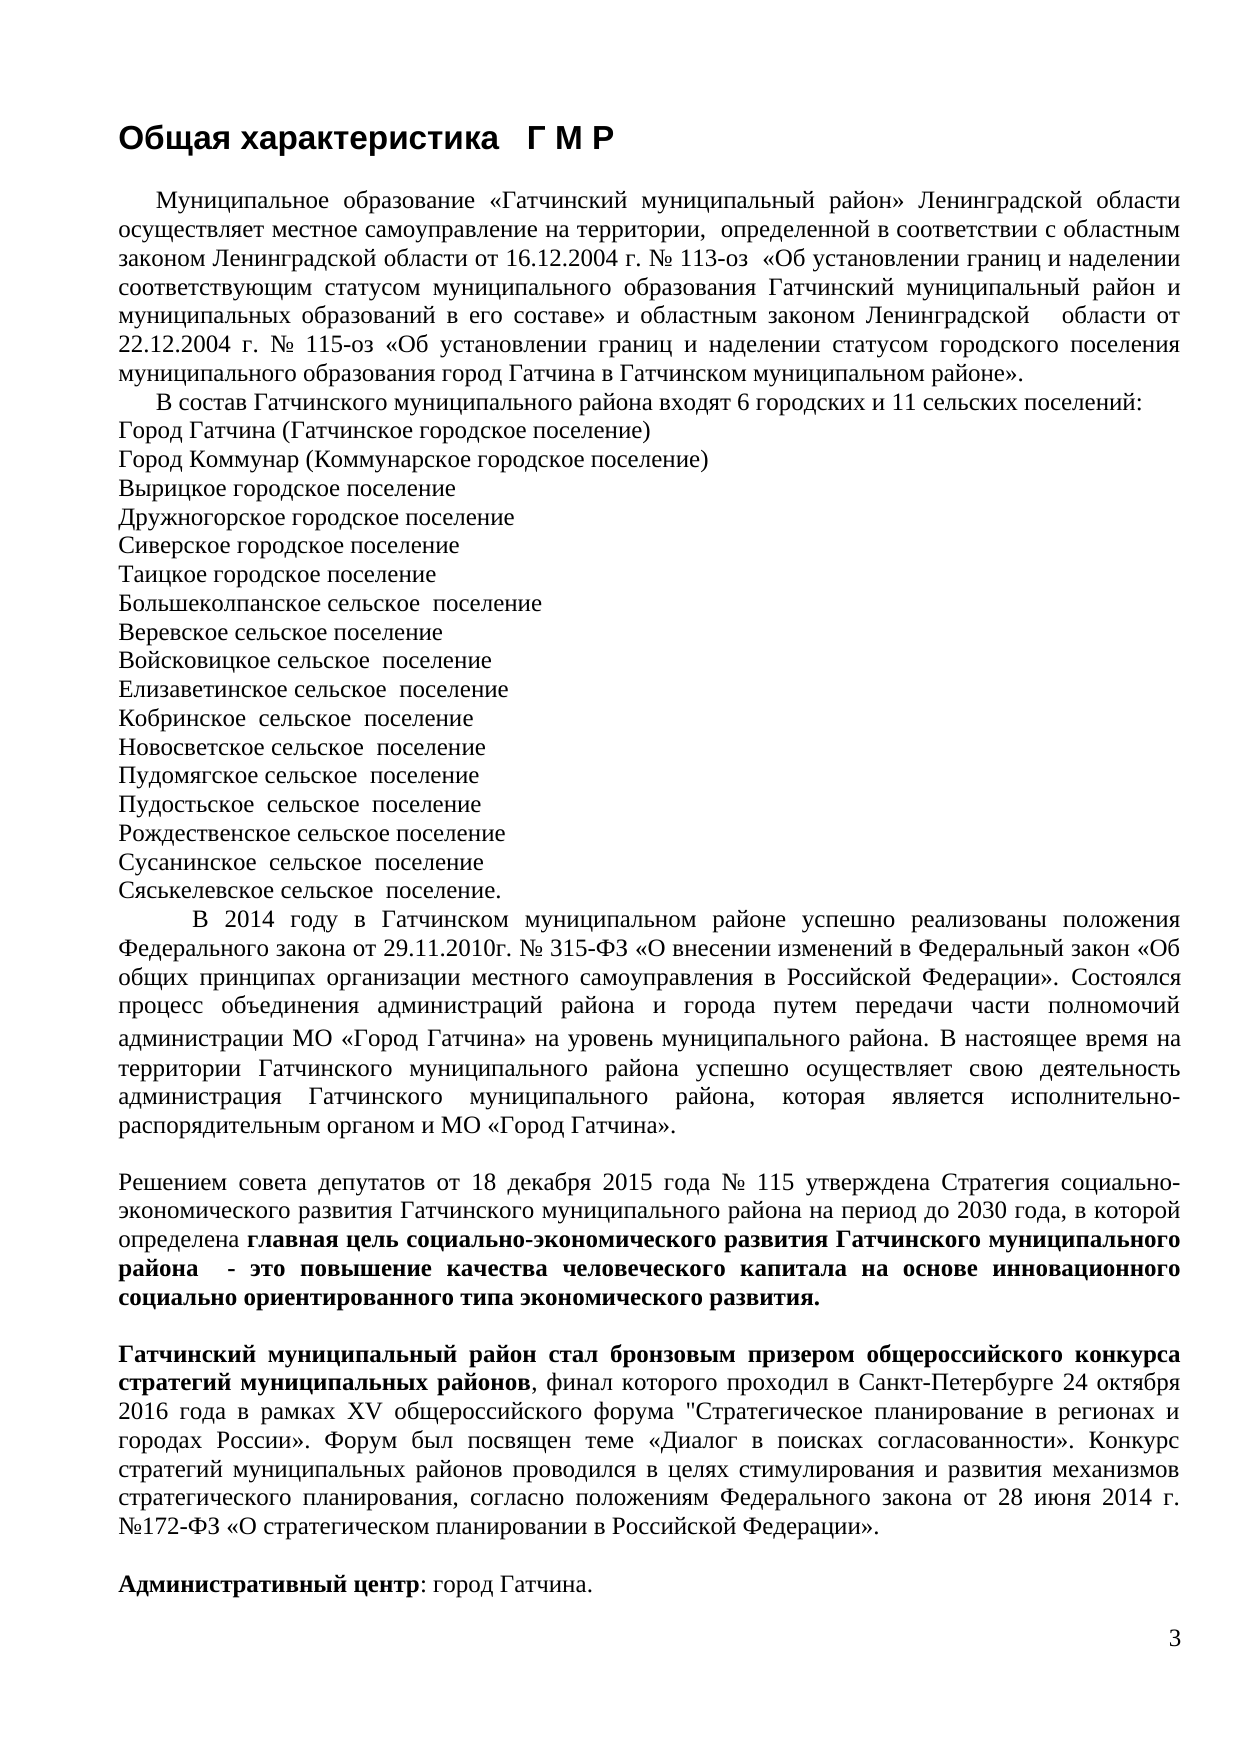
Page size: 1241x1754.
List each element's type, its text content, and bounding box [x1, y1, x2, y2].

text Новосветское сельское поселение [118, 732, 1144, 760]
text В 2014 году в Гатчинском муниципальном районе успешно реализованы положения Федерального закона от 29.11.2010г. № 315-ФЗ «О внесении изменений в Федеральный закон «Об общих принципах организации местного самоуправления в Российской Федерации». Состоялся процесс объединения администраций района и города путем передачи части полномочий администрации МО «Город Гатчина» на уровень муниципального района. В настоящее время на территории Гатчинского муниципального района успешно осуществляет свою деятельность администрация Гатчинского муниципального района, которая является исполнительно-распорядительным органом и МО «Город Гатчина». [118, 904, 1181, 1139]
text В состав Гатчинского муниципального района входят 6 городских и 11 сельских поселений: [118, 387, 1182, 415]
text Елизаветинское сельское поселение [118, 674, 1144, 703]
text Рождественское сельское поселение [118, 818, 1144, 847]
text Таицкое городское поселение [118, 559, 1144, 588]
text Сусанинское сельское поселение [118, 847, 1144, 875]
text Город Гатчина (Гатчинское городское поселение) [118, 415, 1144, 444]
text Сяськелевское сельское поселение. [118, 875, 1144, 904]
text Большеколпанское сельское поселение [118, 588, 1144, 617]
text Вырицкое городское поселение [118, 473, 1144, 502]
text Пудостьское сельское поселение [118, 789, 1144, 818]
text Пудомягское сельское поселение [118, 760, 1144, 789]
text Город Коммунар (Коммунарское городское поселение) [118, 444, 1144, 473]
text Гатчинский муниципальный район стал бронзовым призером общероссийского конкурса стратегий муниципальных районов, финал которого проходил в Санкт-Петербурге 24 октября 2016 года в рамках XV общероссийского форума "Стратегическое планирование в регионах и городах России». Форум был посвящен теме «Диалог в поисках согласованности». Конкурс стратегий муниципальных районов проводился в целях стимулирования и развития механизмов стратегического планирования, согласно положениям Федерального закона от 28 июня 2014 г. №172-ФЗ «О стратегическом планировании в Российской Федерации». [118, 1339, 1181, 1540]
text Веревское сельское поселение Войсковицкое сельское поселение [118, 617, 1144, 674]
text Дружногорское городское поселение [118, 502, 1144, 530]
text Решением совета депутатов от 18 декабря 2015 года № 115 утверждена Стратегия социально- экономического развития Гатчинского муниципального района на период до 2030 года, в которой определена главная цель социально-экономического развития Гатчинского муниципального района - это повышение качества человеческого капитала на основе инновационного социально ориентированного типа экономического развития. [118, 1167, 1181, 1311]
subtitle Общая характеристика Г М Р [118, 118, 1181, 157]
text Муниципальное образование «Гатчинский муниципальный район» Ленинградской области осуществляет местное самоуправление на территории, определенной в соответствии с областным законом Ленинградской области от 16.12.2004 г. № 113-оз «Об установлении границ и наделении соответствующим статусом муниципального образования Гатчинский муниципальный район и муниципальных образований в его составе» и областным законом Ленинградской области от 22.12.2004 г. № 115-оз «Об установлении границ и наделении статусом городского поселения муниципального образования город Гатчина в Гатчинском муниципальном районе». [118, 185, 1182, 387]
text Сиверское городское поселение [118, 530, 1144, 559]
text Кобринское сельское поселение [118, 703, 1144, 732]
text Административный центр: город Гатчина. [118, 1569, 1181, 1597]
